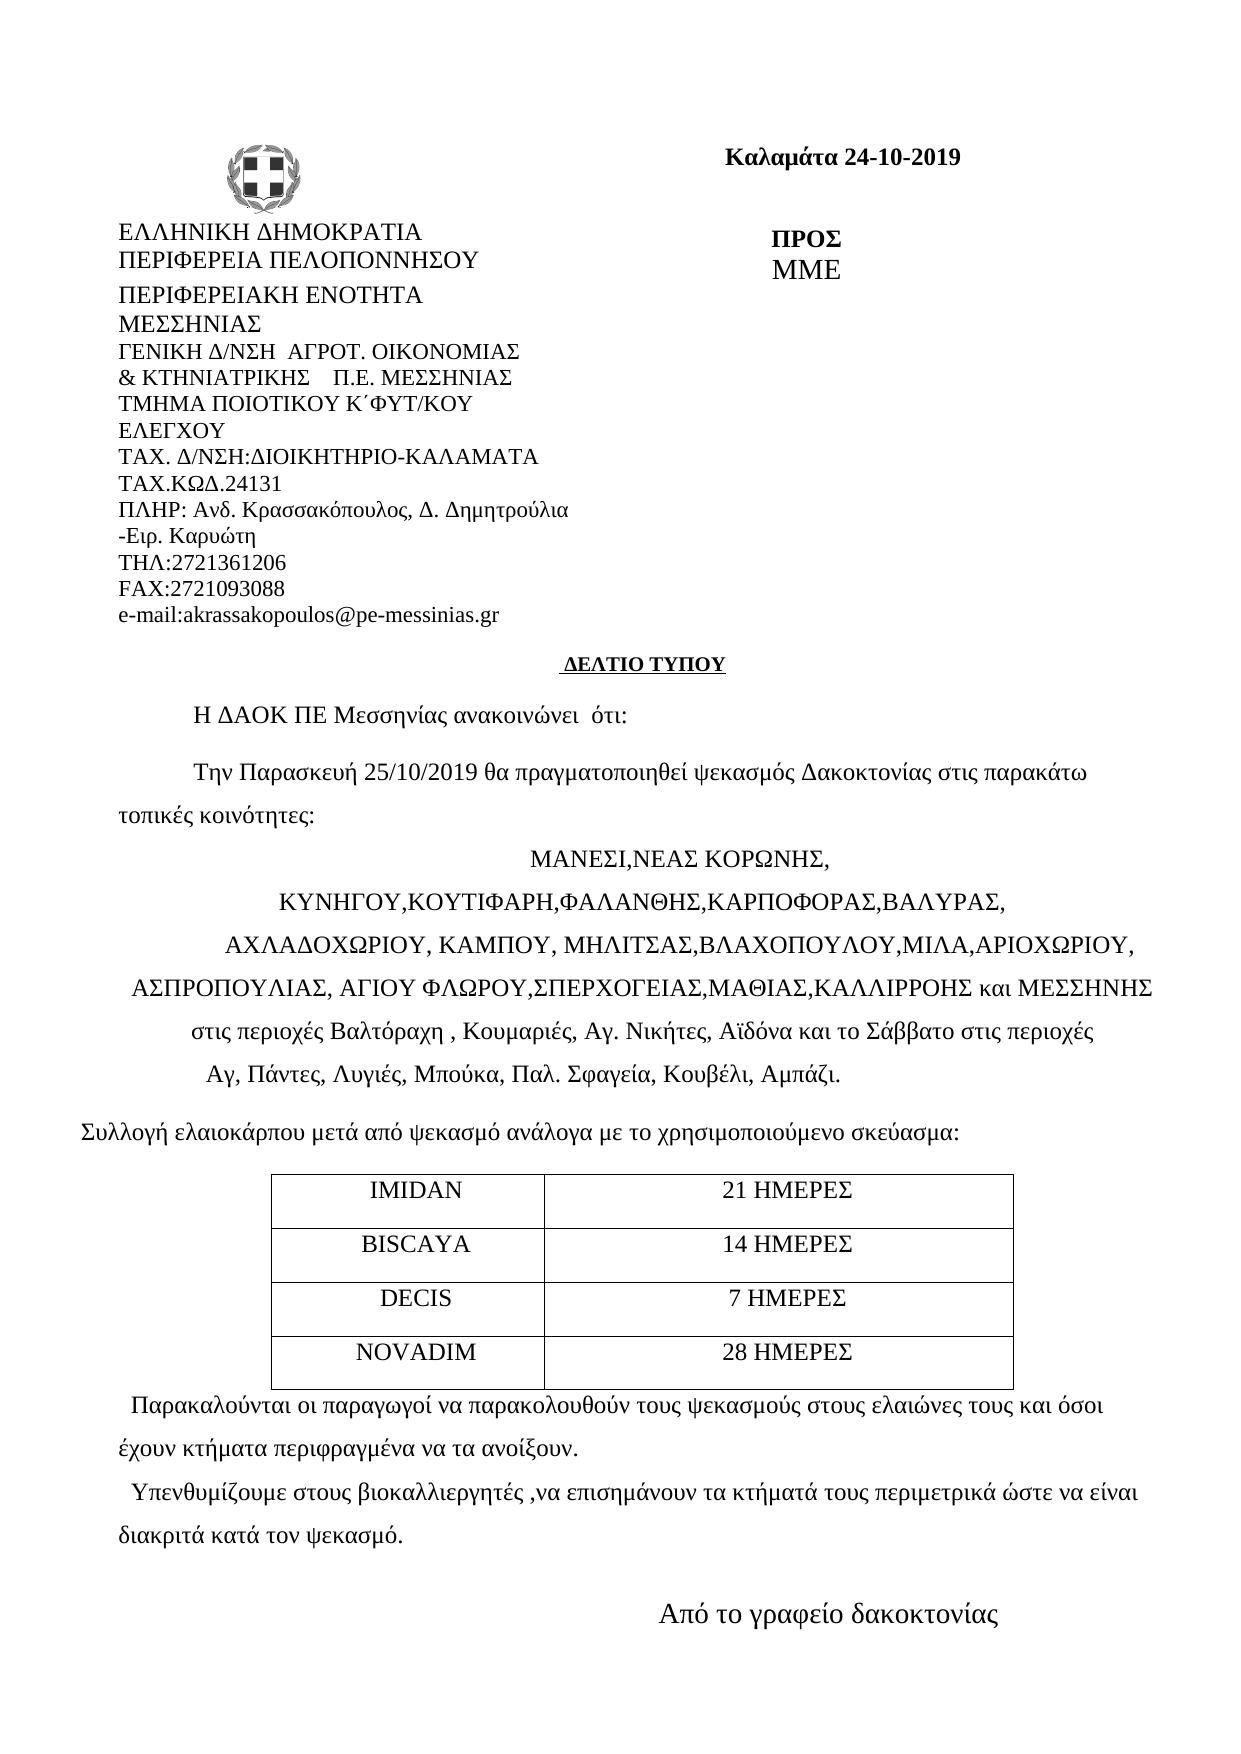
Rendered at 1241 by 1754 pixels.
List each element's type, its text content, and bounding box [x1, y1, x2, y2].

table_header Καλαμάτα 24-10-2019 ΠΡΟΣ MME [576, 118, 1037, 628]
table_cell 28 ΗΜΕΡΕΣ [545, 1337, 1013, 1389]
text ΔΕΛΤΙΟ ΤΥΠΟΥ [118, 652, 1167, 676]
table_header 21 ΗΜΕΡΕΣ [545, 1175, 1013, 1228]
table_cell 14 ΗΜΕΡΕΣ [545, 1229, 1013, 1282]
table_cell BISCAYA [272, 1229, 544, 1282]
text ΑΧΛΑΔΟΧΩΡΙΟΥ, ΚΑΜΠΟΥ, ΜΗΛΙΤΣΑΣ,ΒΛΑΧΟΠΟΥΛΟΥ,ΜΙΛΑ,ΑΡΙΟΧΩΡΙΟΥ, ΑΣΠΡΟΠΟΥΛΙΑΣ, ΑΓΙΟΥ ΦΛΩΡΟΥ,ΣΠΕΡΧΟΓΕΙΑΣ,ΜΑΘΙΑΣ,ΚΑΛΛΙΡΡΟΗΣ και ΜΕΣΣΗΝΗΣ στις περιοχές Βαλτόραχη , Κουμαριές, Αγ. Νικήτες, Αϊδόνα και το Σάββατο στις περιοχές [118, 930, 1167, 1045]
text Η ΔΑΟΚ ΠΕ Μεσσηνίας ανακοινώνει ότι: [118, 700, 1167, 729]
text Την Παρασκευή 25/10/2019 θα πραγματοποιηθεί ψεκασμός Δακοκτονίας στις παρακάτω τοπικές κοινότητες: [118, 757, 1167, 829]
text Από το γραφείο δακοκτονίας [118, 1596, 1167, 1630]
table_header IMIDAN [272, 1175, 544, 1228]
text Παρακαλούνται οι παραγωγοί να παρακολουθούν τους ψεκασμούς στους ελαιώνες τους και όσοι έχουν κτήματα περιφραγμένα να τα ανοίξουν. [118, 1390, 1167, 1462]
table_cell 7 ΗΜΕΡΕΣ [545, 1283, 1013, 1336]
text ΜΑΝΕΣΙ,ΝΕΑΣ ΚΟΡΩΝΗΣ, ΚΥΝΗΓΟΥ,ΚΟΥΤΙΦΑΡΗ,ΦΑΛΑΝΘΗΣ,ΚΑΡΠΟΦΟΡΑΣ,ΒΑΛΥΡΑΣ, [118, 844, 1167, 916]
table_cell DECIS [272, 1283, 544, 1336]
text Συλλογή ελαιοκάρπου μετά από ψεκασμό ανάλογα με το χρησιμοποιούμενο σκεύασμα: [81, 1117, 1183, 1146]
table_header ΕΛΛΗΝΙΚΗ ΔΗΜΟΚΡΑΤΙΑ ΠΕΡΙΦΕΡΕΙΑ ΠΕΛΟΠΟΝΝΗΣΟΥ ΠΕΡΙΦΕΡΕΙΑΚΗ ΕΝΟΤΗΤΑ ΜΕΣΣΗΝΙΑΣ ΓΕΝΙΚΗ Δ/ΝΣΗ ΑΓΡΟΤ. ΟΙΚΟΝΟΜΙΑΣ & ΚΤΗΝΙΑΤΡΙΚΗΣ Π.Ε. ΜΕΣΣΗΝΙΑΣ ΤΜΗΜΑ ΠΟΙΟΤΙΚΟΥ Κ΄ΦΥΤ/ΚΟΥ ΕΛΕΓΧΟΥ ΤΑΧ. Δ/ΝΣΗ:ΔΙΟΙΚΗΤΗΡΙΟ-ΚΑΛΑΜΑΤΑ ΤΑΧ.ΚΩΔ.24131 ΠΛΗΡ: Ανδ. Κρασσακόπουλος, Δ. Δημητρούλια -Ειρ. Καρυώτη ΤΗΛ:2721361206 FAX:2721093088 e-mail:akrassakopoulos@pe-messinias.gr [107, 118, 576, 628]
text Υπενθυμίζουμε στους βιοκαλλιεργητές ,να επισημάνουν τα κτήματά τους περιμετρικά ώστε να είναι διακριτά κατά τον ψεκασμό. [118, 1477, 1167, 1548]
table_cell NOVADIM [272, 1337, 544, 1389]
text Αγ, Πάντες, Λυγιές, Μπούκα, Παλ. Σφαγεία, Κουβέλι, Αμπάζι. [81, 1059, 1183, 1088]
